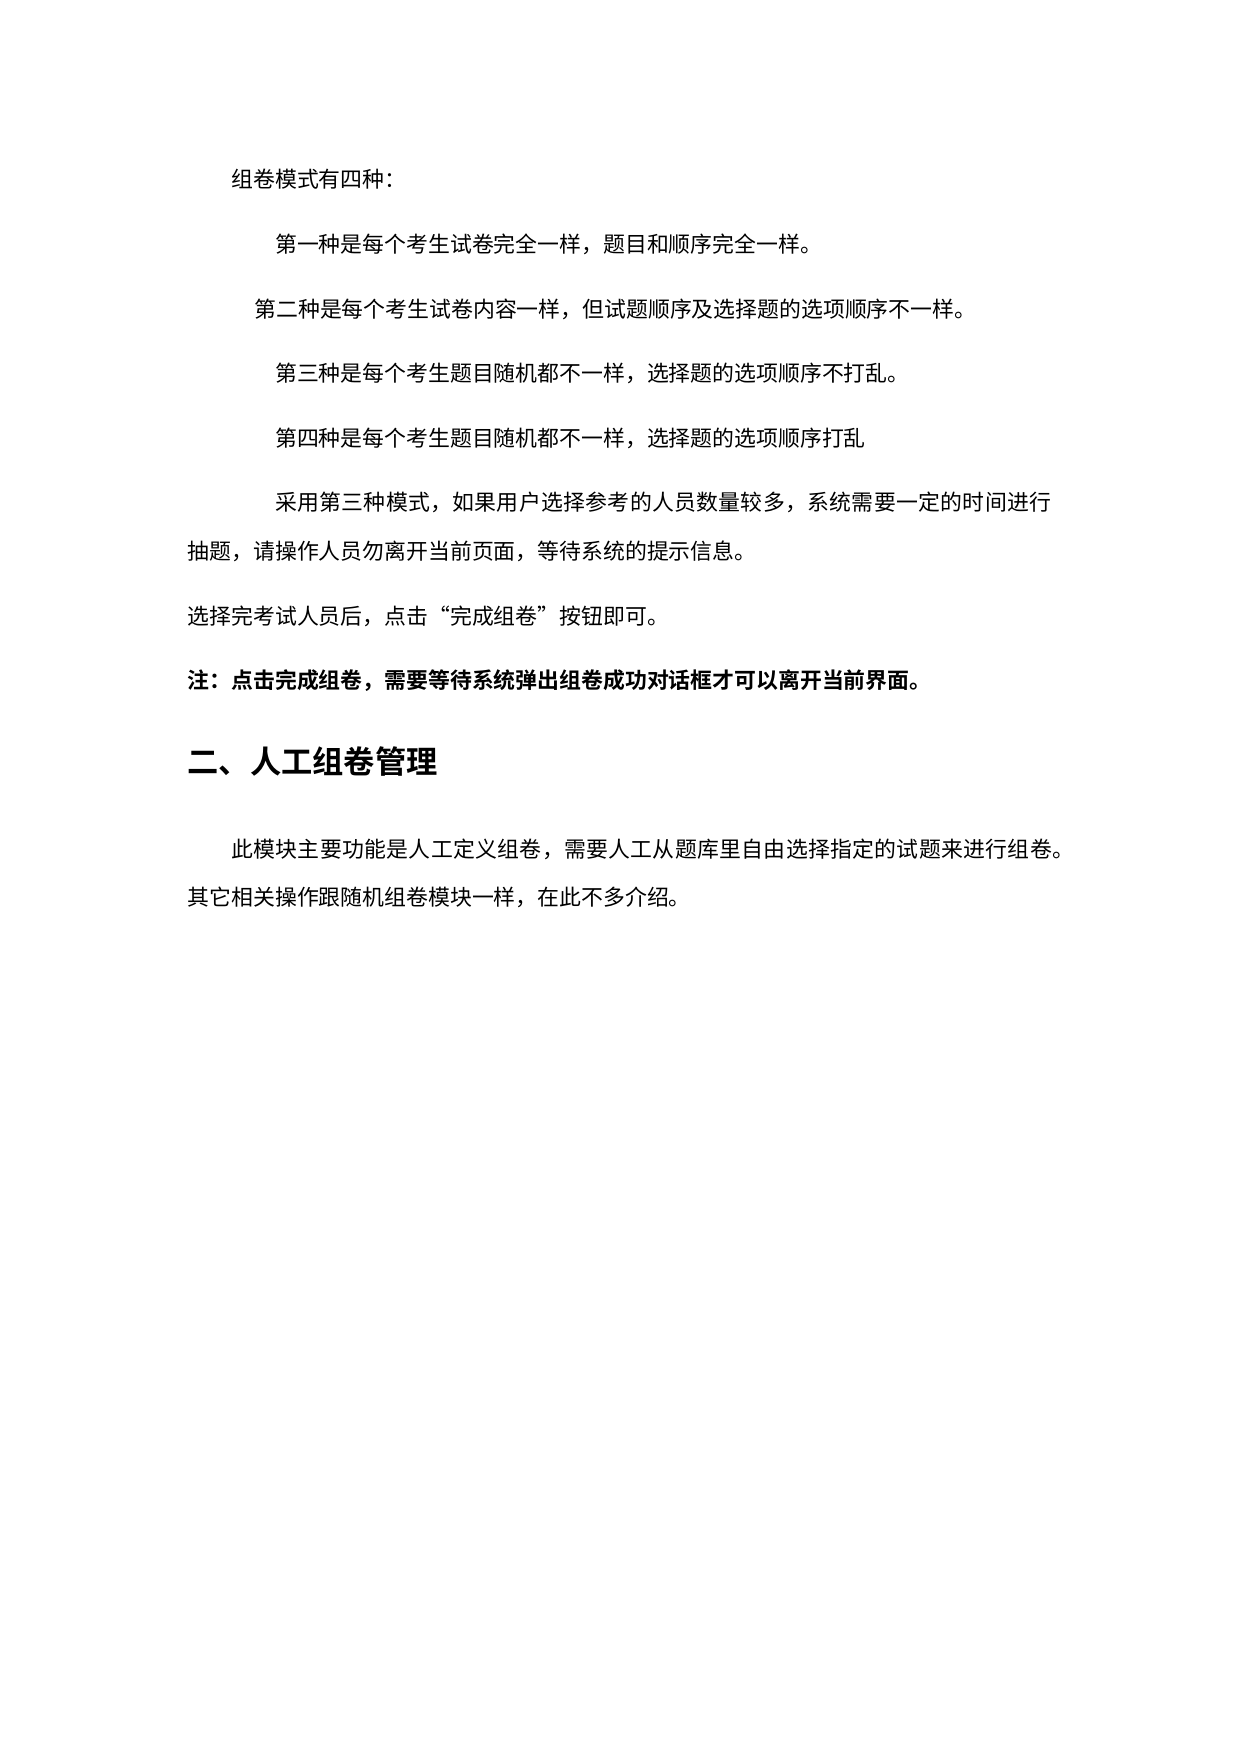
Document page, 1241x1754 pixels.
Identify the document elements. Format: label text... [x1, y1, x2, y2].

text 此模块主要功能是人工定义组卷，需要人工从题库里自由选择指定的试题来进行组卷。其它相关操作跟随机组卷模块一样，在此不多介绍。 [187, 831, 1053, 912]
text 组卷模式有四种： [187, 162, 1053, 194]
text 采用第三种模式，如果用户选择参考的人员数量较多，系统需要一定的时间进行抽题，请操作人员勿离开当前页面，等待系统的提示信息。 [187, 485, 1053, 566]
text 第三种是每个考生题目随机都不一样，选择题的选项顺序不打乱。 [187, 356, 1053, 388]
list 二、人工组卷管理 [187, 727, 1053, 792]
text 注：点击完成组卷，需要等待系统弹出组卷成功对话框才可以离开当前界面。 [187, 663, 1053, 695]
text 第四种是每个考生题目随机都不一样，选择题的选项顺序打乱 [187, 420, 1053, 453]
text 选择完考试人员后，点击“完成组卷”按钮即可。 [187, 598, 1053, 631]
text 第一种是每个考生试卷完全一样，题目和顺序完全一样。 [187, 227, 1053, 259]
text 第二种是每个考生试卷内容一样，但试题顺序及选择题的选项顺序不一样。 [187, 291, 1053, 324]
